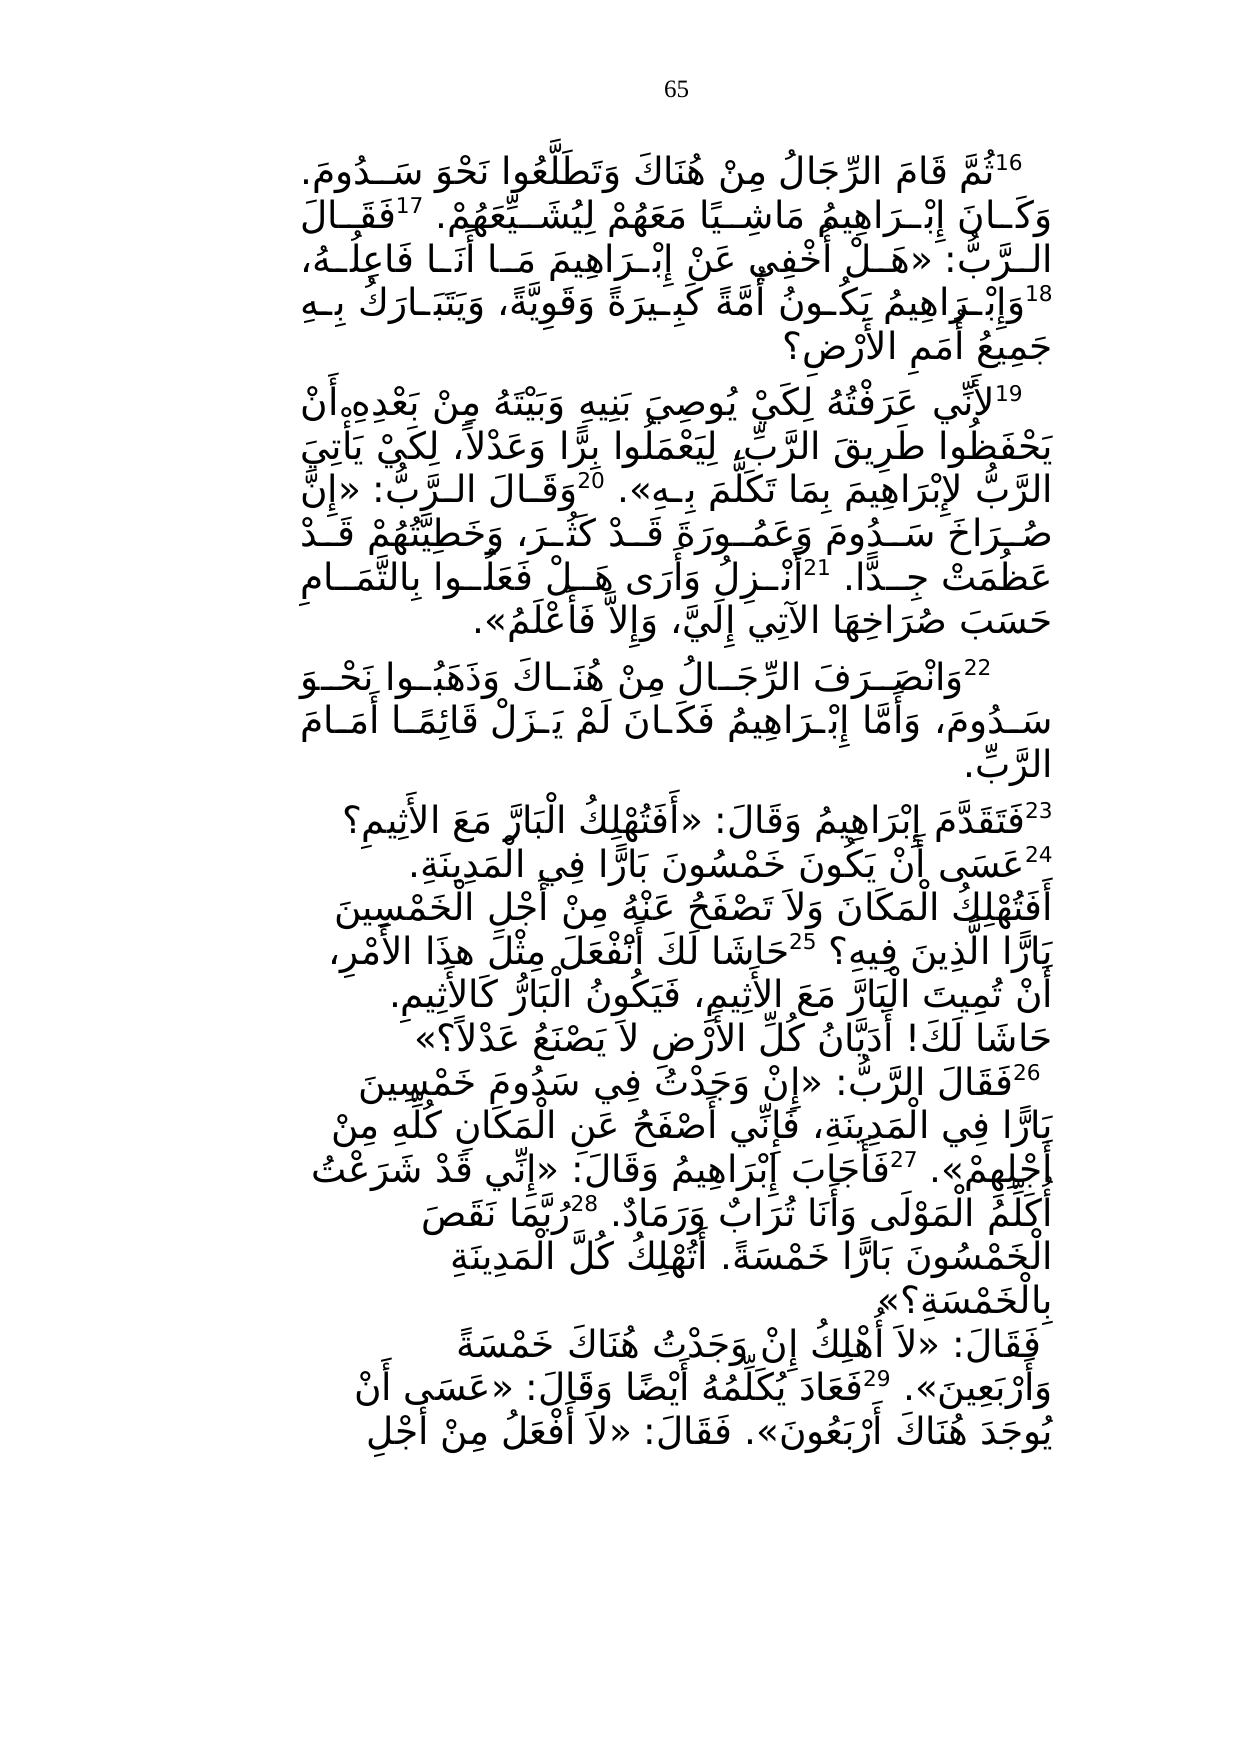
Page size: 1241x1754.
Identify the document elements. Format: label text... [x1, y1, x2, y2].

text 23فَتَقَدَّمَ إِبْرَاهِيمُ وَقَالَ: «أَفَتُهْلِكُ الْبَارَّ مَعَ الأَثِيمِ؟ 24عَسَى أَنْ يَكُونَ خَمْسُونَ بَارًّا فِي الْمَدِينَةِ. أَفَتُهْلِكُ الْمَكَانَ وَلاَ تَصْفَحُ عَنْهُ مِنْ أَجْلِ الْخَمْسِينَ بَارًّا الَّذِينَ فِيهِ؟ 25حَاشَا لَكَ أَنَْفْعَلَ مِثْلَ هذَا الأَمْرِ، أَنْ تُمِيتَ الْبَارَّ مَعَ الأَثِيمِ، فَيَكُونُ الْبَارُّ كَالأَثِيمِ. حَاشَا لَكَ! أَدَيَّانُ كُلِّ الأَرْضِ لاَ يَصْنَعُ عَدْلاً؟» [300, 798, 1053, 1060]
text 16ثُمَّ قَامَ الرِّجَالُ مِنْ هُنَاكَ وَتَطَلَّعُوا نَحْوَ سَدُومَ. وَكَانَ إِبْرَاهِيمُ مَاشِيًا مَعَهُمْ لِيُشَيِّعَهُمْ. 17فَقَالَ الرَّبُّ: «هَلْ أُخْفِي عَنْ إِبْرَاهِيمَ مَا أَنَا فَاعِلُهُ، 18وَإِبْرَاهِيمُ يَكُونُ أُمَّةً كَبِيرَةً وَقَوِيَّةً، وَيَتَبَارَكُ بِهِ جَمِيعُ أُمَمِ الأَرْضِ؟ [300, 150, 1053, 368]
text 22وَانْصَرَفَ الرِّجَالُ مِنْ هُنَاكَ وَذَهَبُوا نَحْوَ سَدُومَ، وَأَمَّا إِبْرَاهِيمُ فَكَانَ لَمْ يَزَلْ قَائِمًا أَمَامَ الرَّبِّ. [300, 655, 1053, 786]
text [300, 1322, 1053, 1453]
text 26فَقَالَ الرَّبُّ: «إِنْ وَجَدْتُ فِي سَدُومَ خَمْسِينَ بَارًّا فِي الْمَدِينَةِ، فَإِنِّي أَصْفَحُ عَنِ الْمَكَانِ كُلِّهِ مِنْ أَجْلِهِمْ». 27فَأَجَابَ إِبْرَاهِيمُ وَقَالَ: «إِنِّي قَدْ شَرَعْتُ أُكَلِّمُ الْمَوْلَى وَأَنَا تُرَابٌ وَرَمَادٌ. 28رُبَّمَا نَقَصَ الْخَمْسُونَ بَارًّا خَمْسَةً. أَتُهْلِكُ كُلَّ الْمَدِينَةِ بِالْخَمْسَةِ؟» [300, 1060, 1053, 1322]
text 19لأَنِّي عَرَفْتُهُ لِكَيْ يُوصِيَ بَنِيهِ وَبَيْتَهُ مِنْ بَعْدِهِ أَنْ يَحْفَظُوا طَرِيقَ الرَّبِّ، لِيَعْمَلُوا بِرًّا وَعَدْلاً، لِكَيْ يَأْتِيَ الرَّبُّ لإِبْرَاهِيمَ بِمَا تَكَلَّمَ بِهِ». 20وَقَالَ الرَّبُّ: «إِنَّ صُرَاخَ سَدُومَ وَعَمُورَةَ قَدْ كَثُرَ، وَخَطِيَّتُهُمْ قَدْ عَظُمَتْ جِدًّا. 21أَنْزِلُ وَأَرَى هَلْ فَعَلُوا بِالتَّمَامِ حَسَبَ صُرَاخِهَا الآتِي إِلَيَّ، وَإِلاَّ فَأَعْلَمُ». [300, 381, 1053, 643]
